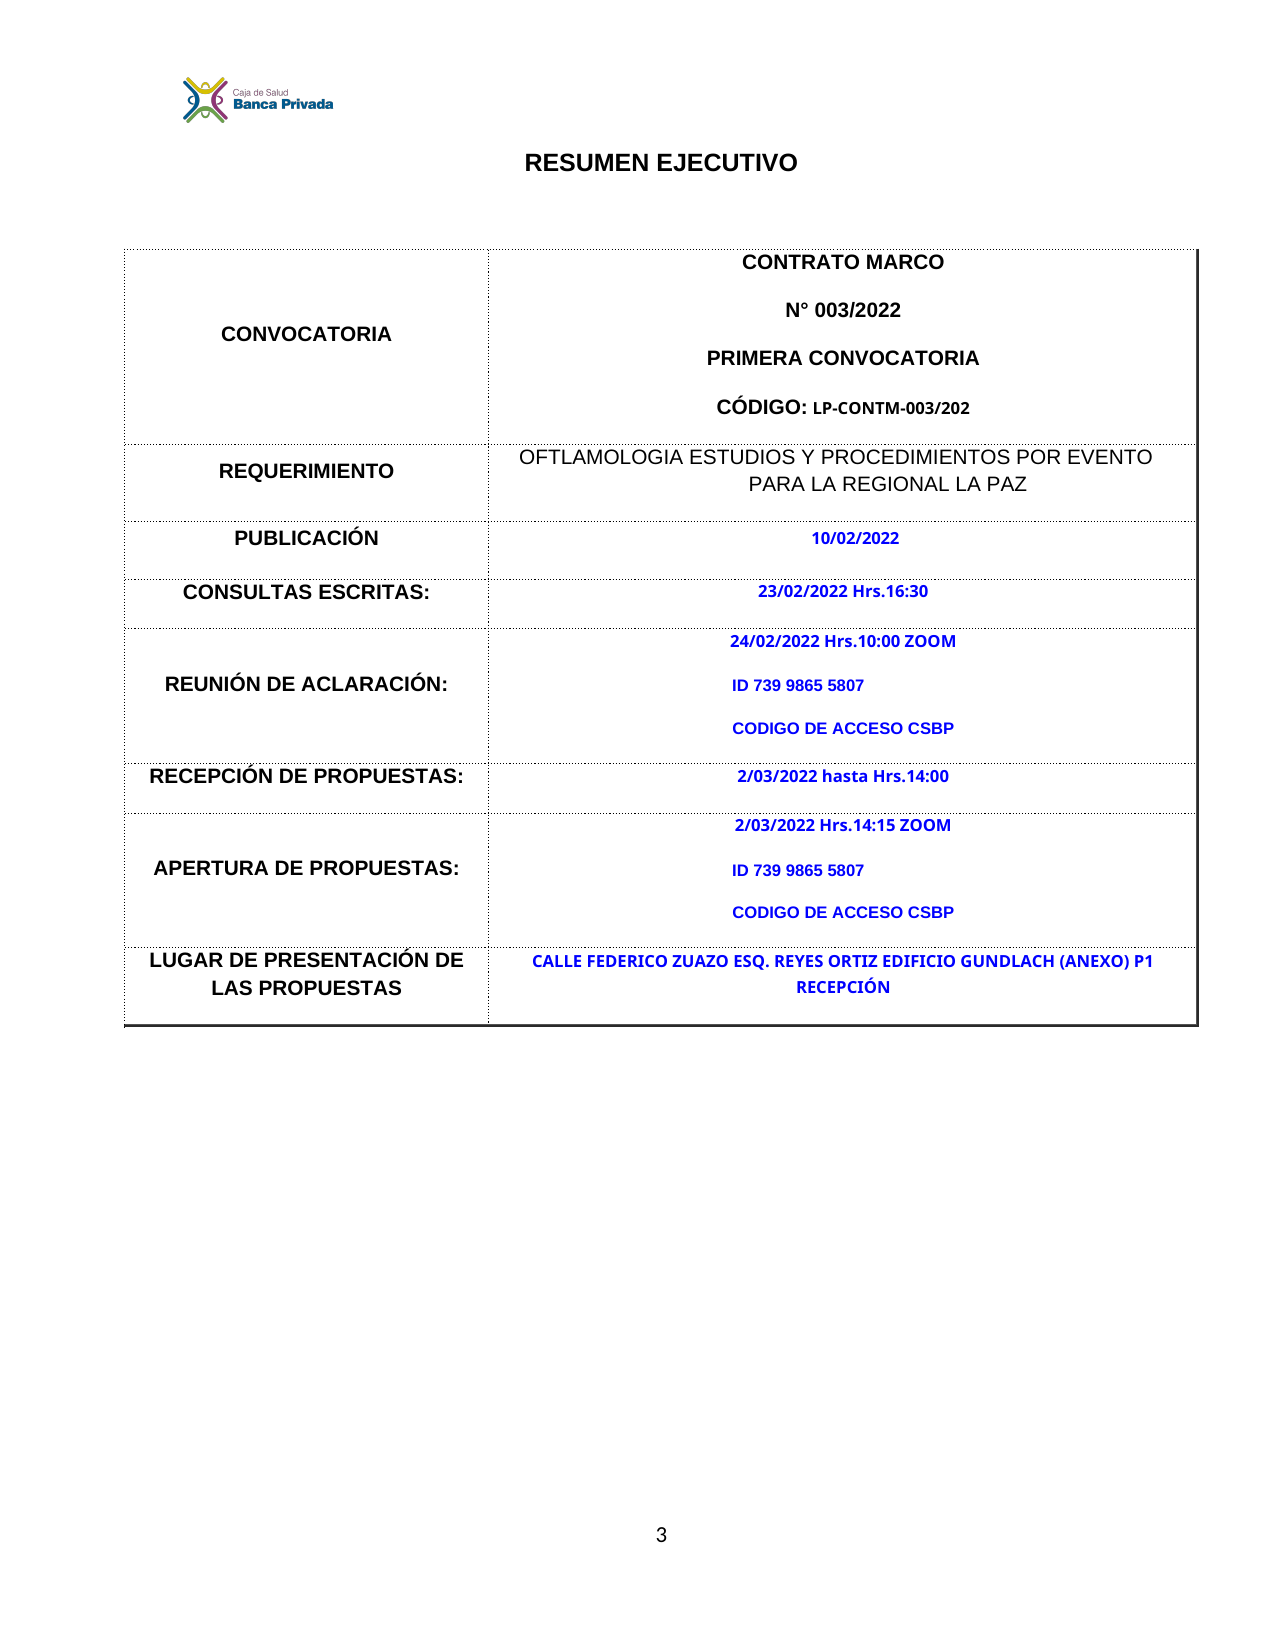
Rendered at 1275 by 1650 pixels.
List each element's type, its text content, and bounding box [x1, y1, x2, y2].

table_header CONVOCATORIA [125, 249, 488, 444]
table_cell PUBLICACIÓN [125, 521, 488, 578]
table_header CONTRATO MARCO N° 003/2022 PRIMERA CONVOCATORIA CÓDIGO: LP-CONTM-003/202 [488, 249, 1196, 444]
picture [177, 73, 340, 128]
table_cell RECEPCIÓN DE PROPUESTAS: [125, 763, 488, 812]
table_cell 2/03/2022 Hrs.14:15 ZOOM ID 739 9865 5807 CODIGO DE ACCESO CSBP [488, 813, 1196, 947]
table_cell LUGAR DE PRESENTACIÓN DE LAS PROPUESTAS [125, 947, 488, 1024]
table_cell REUNIÓN DE ACLARACIÓN: [125, 628, 488, 763]
text RESUMEN EJECUTIVO [177, 148, 1145, 176]
table_cell CALLE FEDERICO ZUAZO ESQ. REYES ORTIZ EDIFICIO GUNDLACH (ANEXO) P1 RECEPCIÓN [488, 947, 1196, 1024]
table_cell 10/02/2022 [488, 521, 1196, 578]
table_cell CONSULTAS ESCRITAS: [125, 579, 488, 628]
table_cell REQUERIMIENTO [125, 444, 488, 521]
table_cell OFTLAMOLOGIA ESTUDIOS Y PROCEDIMIENTOS POR EVENTO PARA LA REGIONAL LA PAZ [488, 444, 1196, 521]
table_cell 2/03/2022 hasta Hrs.14:00 [488, 763, 1196, 812]
table_cell APERTURA DE PROPUESTAS: [125, 813, 488, 947]
table_cell 23/02/2022 Hrs.16:30 [488, 579, 1196, 628]
table_cell 24/02/2022 Hrs.10:00 ZOOM ID 739 9865 5807 CODIGO DE ACCESO CSBP [488, 628, 1196, 763]
